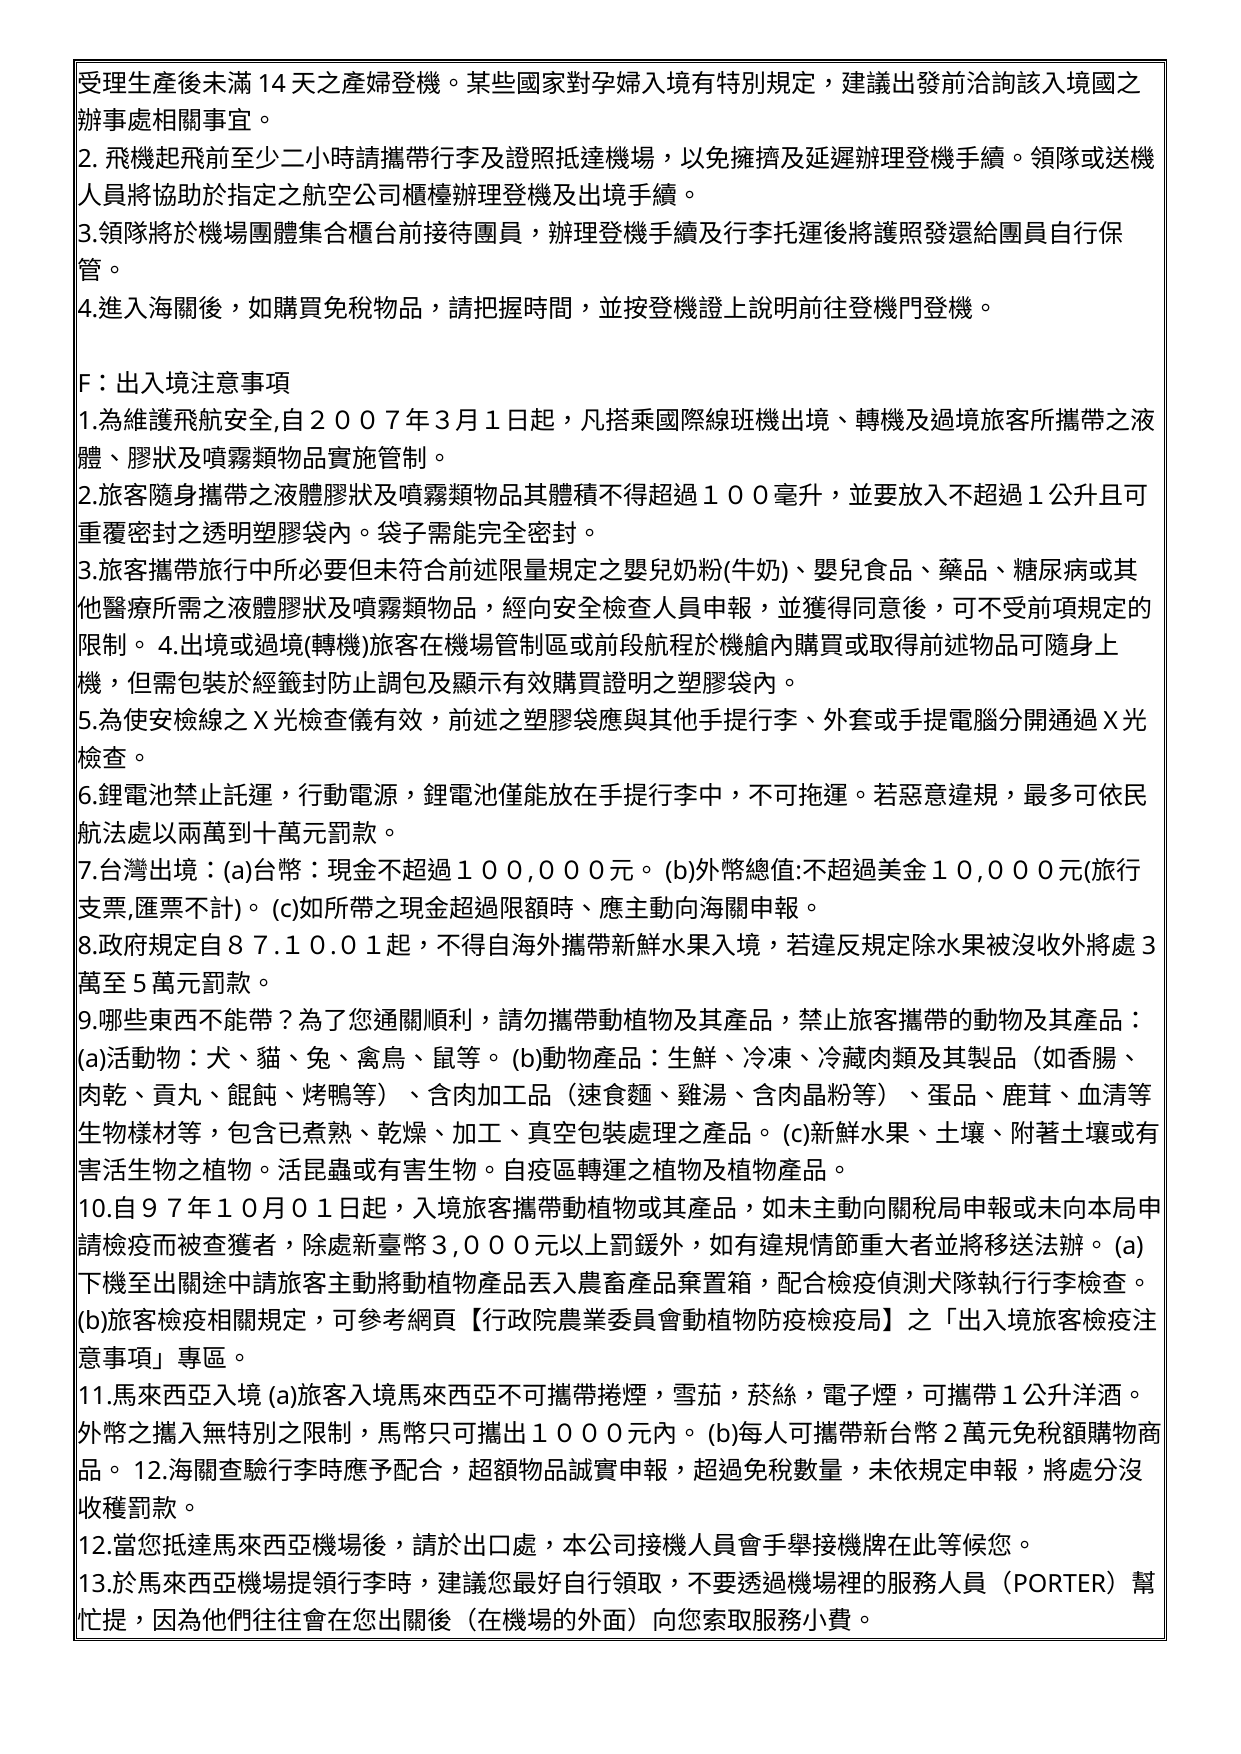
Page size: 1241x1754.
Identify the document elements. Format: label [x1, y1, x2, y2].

table_cell [77, 63, 1164, 1637]
